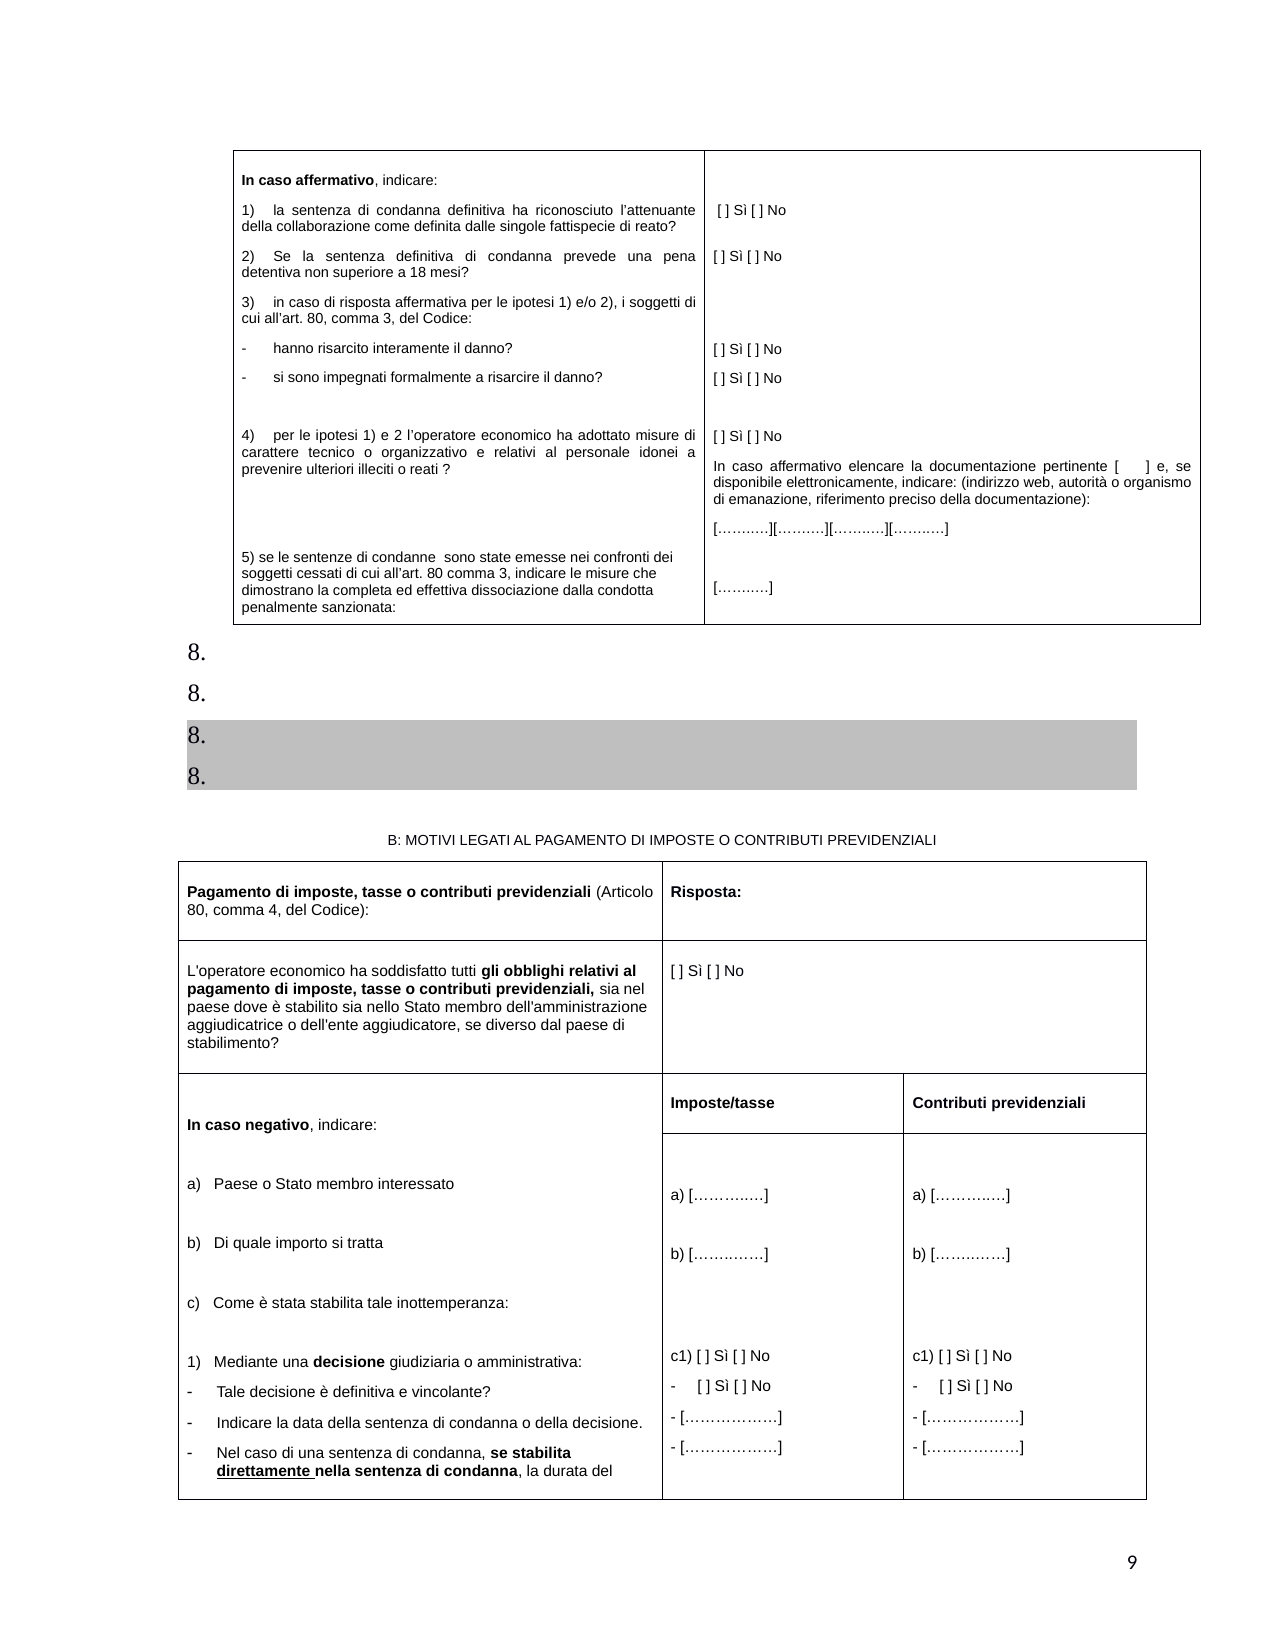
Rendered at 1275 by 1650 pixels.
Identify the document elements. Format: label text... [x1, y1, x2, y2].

table_cell [ ] Sì [ ] No [ ] Sì [ ] No [ ] Sì [ ] No [ ] Sì [ ] No [ ] Sì [ ] No In caso affermativo elencare la documentazione pertinente [ ] e, se disponibile elettronicamente, indicare: (indirizzo web, autorità o organismo di emanazione, riferimento preciso della documentazione): [……..…][…….…][……..…][……..…] [……..…] [705, 151, 1200, 624]
table_cell [ ] Sì [ ] No [663, 941, 1146, 1072]
text B: MOTIVI LEGATI AL PAGAMENTO DI IMPOSTE O CONTRIBUTI PREVIDENZIALI [187, 832, 1137, 848]
table_cell Contributi previdenziali [904, 1074, 1146, 1133]
table_header Pagamento di imposte, tasse o contributi previdenziali (Articolo 80, comma 4, del Codice): [179, 862, 662, 939]
table_cell Imposte/tasse [663, 1074, 903, 1133]
table_cell In caso affermativo, indicare: 1) la sentenza di condanna definitiva ha riconosciuto l’attenuante della collaborazione come definita dalle singole fattispecie di reato? 2) Se la sentenza definitiva di condanna prevede una pena detentiva non superiore a 18 mesi? 3) in caso di risposta affermativa per le ipotesi 1) e/o 2), i soggetti di cui all’art. 80, comma 3, del Codice: - hanno risarcito interamente il danno? - si sono impegnati formalmente a risarcire il danno? 4) per le ipotesi 1) e 2 l’operatore economico ha adottato misure di carattere tecnico o organizzativo e relativi al personale idonei a prevenire ulteriori illeciti o reati ? 5) se le sentenze di condanne sono state emesse nei confronti dei soggetti cessati di cui all’art. 80 comma 3, indicare le misure che dimostrano la completa ed effettiva dissociazione dalla condotta penalmente sanzionata: [234, 151, 704, 624]
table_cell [663, 1134, 903, 1499]
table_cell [904, 1134, 1146, 1499]
table_header Risposta: [663, 862, 1146, 939]
table_cell In caso negativo, indicare: a) Paese o Stato membro interessato b) Di quale importo si tratta c) Come è stata stabilita tale inottemperanza: 1) Mediante una decisione giudiziaria o amministrativa: Tale decisione è definitiva e vincolante? Indicare la data della sentenza di condanna o della decisione. Nel caso di una sentenza di condanna, se stabilita direttamente nella sentenza di condanna, la durata del periodo d'esclusione: 2) In altro modo? Specificare: d) L'operatore economico ha ottemperato od ottempererà ai suoi obblighi, pagando o impegnandosi in modo vincolante a pagare le imposte, le tasse o i contributi previdenziali dovuti, compresi eventuali interessi o multe, avendo effettuato il pagamento o formalizzato l’impegno prima della scadenza del termine per la presentazione della domanda (articolo 80 comma 4, ultimo periodo, del Codice)? [179, 1074, 662, 1499]
table_cell L'operatore economico ha soddisfatto tutti gli obblighi relativi al pagamento di imposte, tasse o contributi previdenziali, sia nel paese dove è stabilito sia nello Stato membro dell'amministrazione aggiudicatrice o dell'ente aggiudicatore, se diverso dal paese di stabilimento? [179, 941, 662, 1072]
